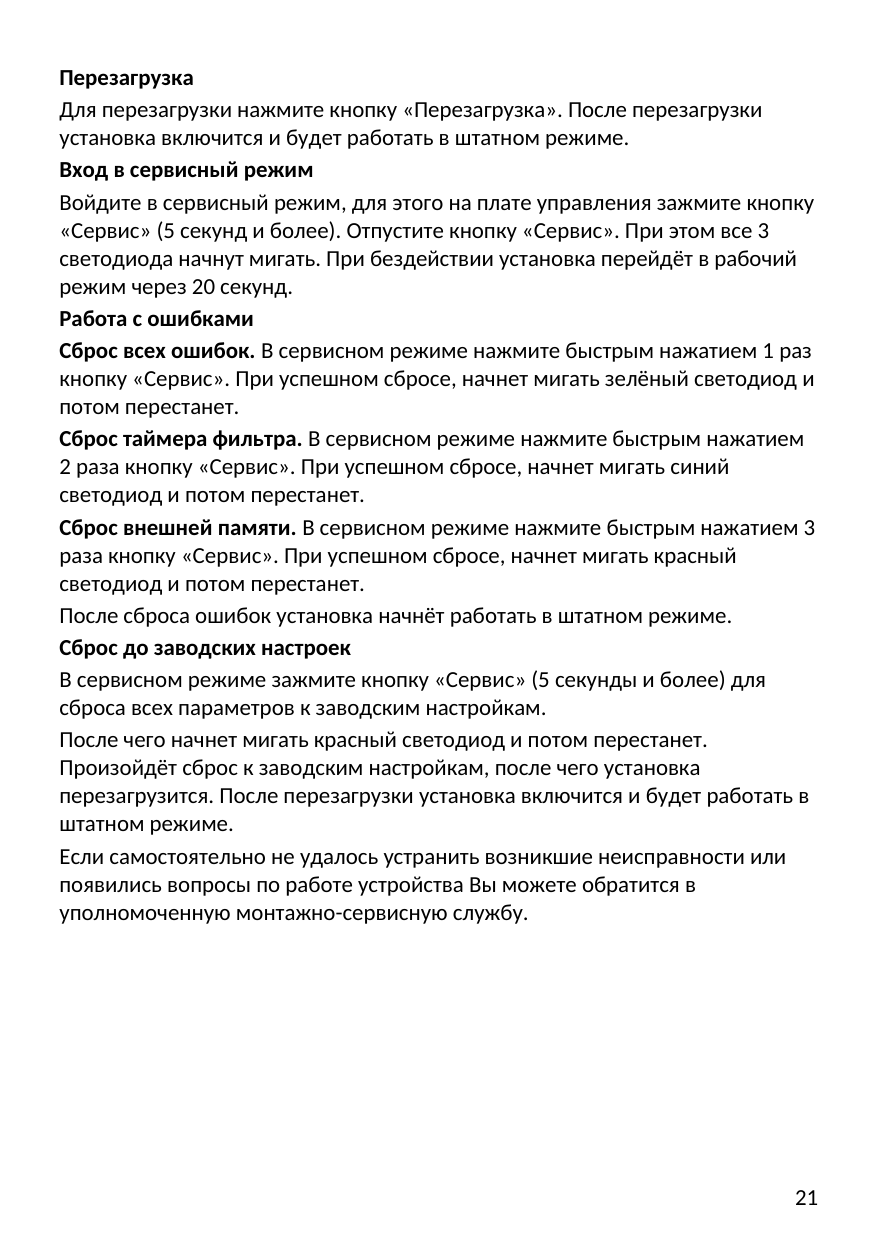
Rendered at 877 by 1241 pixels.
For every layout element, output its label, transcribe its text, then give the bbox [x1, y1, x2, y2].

text Сброс до заводских настроек [59, 633, 818, 661]
text После сброса ошибок установка начнёт работать в штатном режиме. [59, 601, 818, 629]
text Сброс таймера фильтра. В сервисном режиме нажмите быстрым нажатием 2 раза кнопку «Сервис». При успешном сбросе, начнет мигать синий светодиод и потом перестанет. [59, 424, 818, 508]
text Перезагрузка [59, 63, 818, 91]
text Сброс всех ошибок. В сервисном режиме нажмите быстрым нажатием 1 раз кнопку «Сервис». При успешном сбросе, начнет мигать зелёный светодиод и потом перестанет. [59, 336, 818, 420]
text В сервисном режиме зажмите кнопку «Сервис» (5 секунды и более) для сброса всех параметров к заводским настройкам. [59, 665, 818, 721]
text После чего начнет мигать красный светодиод и потом перестанет. Произойдёт сброс к заводским настройкам, после чего установка перезагрузится. После перезагрузки установка включится и будет работать в штатном режиме. [59, 726, 818, 838]
text Сброс внешней памяти. В сервисном режиме нажмите быстрым нажатием 3 раза кнопку «Сервис». При успешном сбросе, начнет мигать красный светодиод и потом перестанет. [59, 513, 818, 597]
text Вход в сервисный режим [59, 156, 818, 184]
text Работа с ошибками [59, 304, 818, 332]
text Если самостоятельно не удалось устранить возникшие неисправности или появились вопросы по работе устройства Вы можете обратится в уполномоченную монтажно-сервисную службу. [59, 842, 818, 926]
text Для перезагрузки нажмите кнопку «Перезагрузка». После перезагрузки установка включится и будет работать в штатном режиме. [59, 95, 818, 151]
text Войдите в сервисный режим, для этого на плате управления зажмите кнопку «Сервис» (5 секунд и более). Отпустите кнопку «Сервис». При этом все 3 светодиода начнут мигать. При бездействии установка перейдёт в рабочий режим через 20 секунд. [59, 188, 818, 300]
